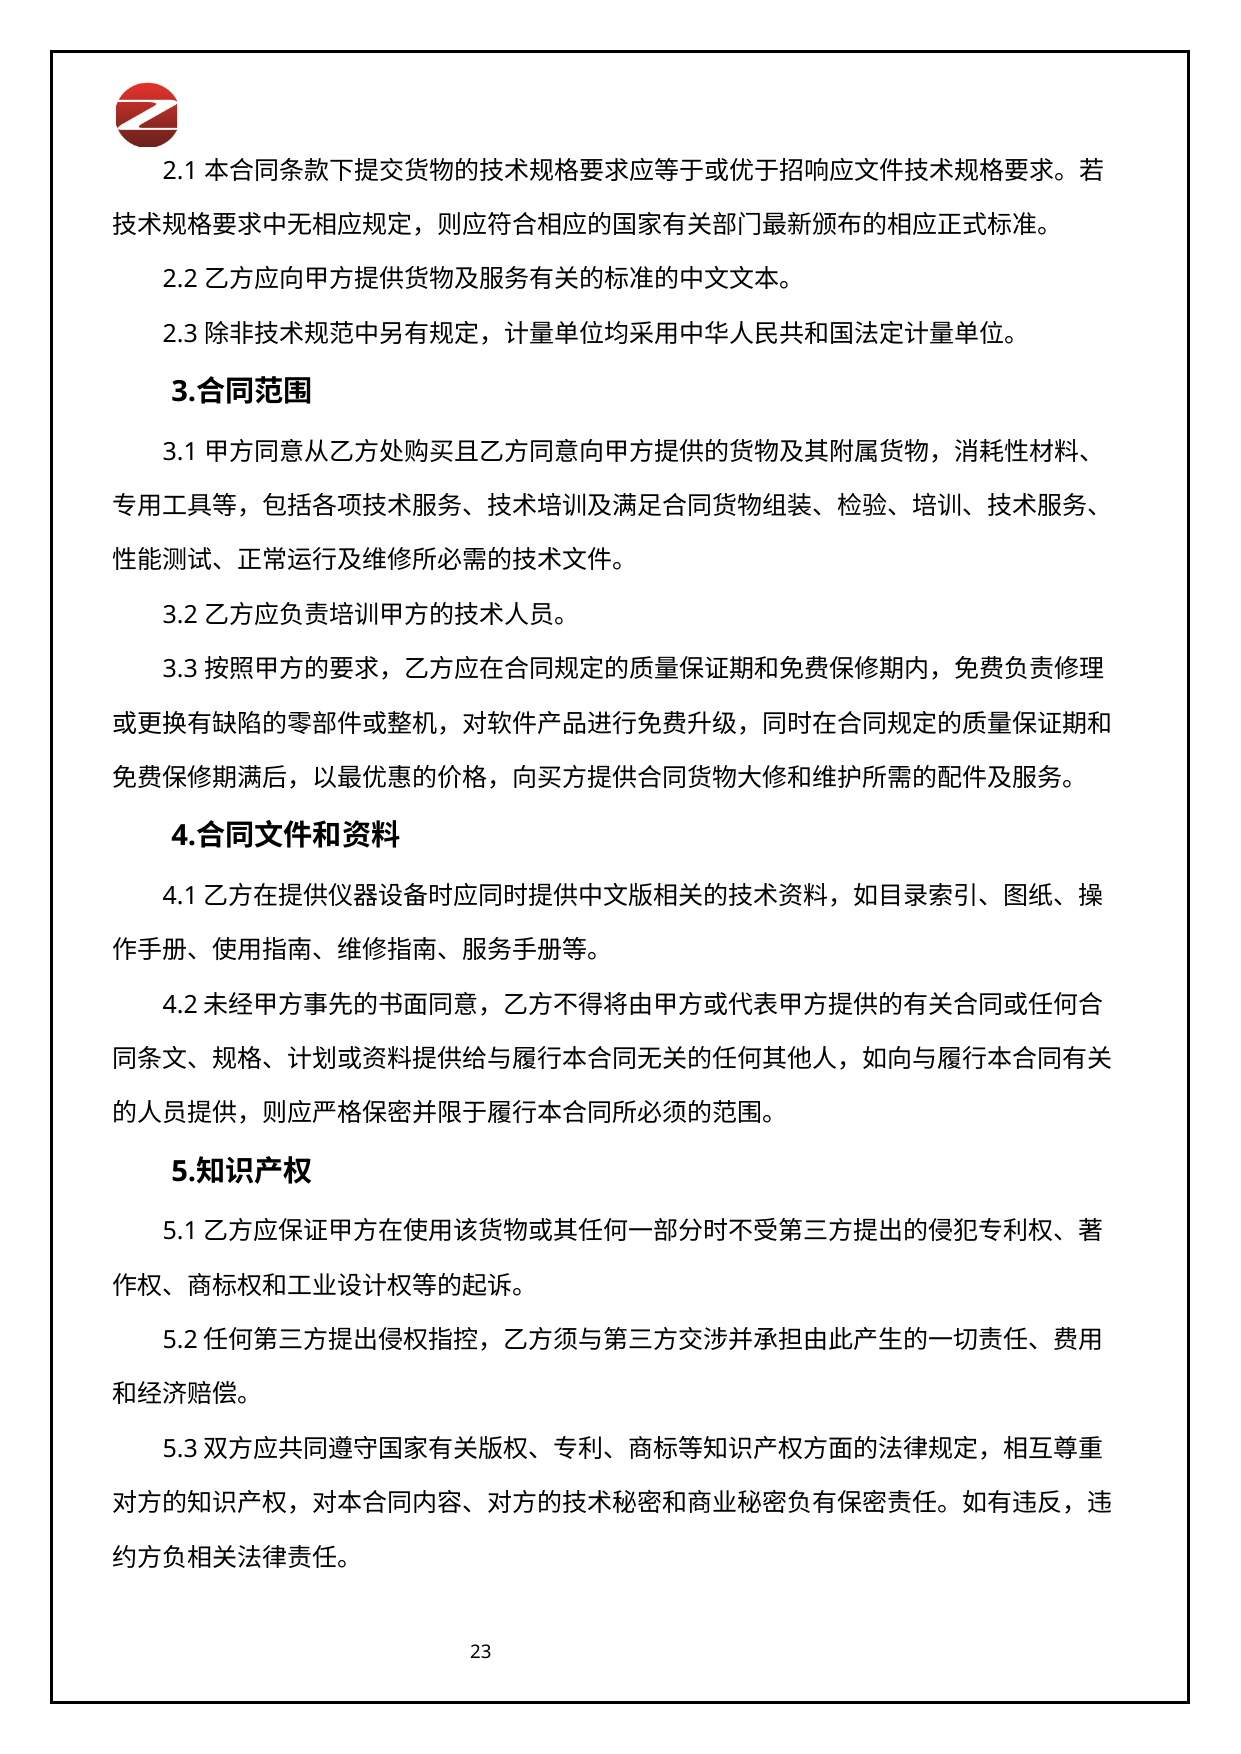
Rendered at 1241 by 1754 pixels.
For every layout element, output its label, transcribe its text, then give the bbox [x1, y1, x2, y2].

text 4.合同文件和资料 [112, 812, 1128, 854]
text 5.3双方应共同遵守国家有关版权、专利、商标等知识产权方面的法律规定，相互尊重对方的知识产权，对本合同内容、对方的技术秘密和商业秘密负有保密责任。如有违反，违约方负相关法律责任。 [112, 1428, 1128, 1573]
text 4.2未经甲方事先的书面同意，乙方不得将由甲方或代表甲方提供的有关合同或任何合同条文、规格、计划或资料提供给与履行本合同无关的任何其他人，如向与履行本合同有关的人员提供，则应严格保密并限于履行本合同所必须的范围。 [112, 984, 1128, 1129]
text 5.1乙方应保证甲方在使用该货物或其任何一部分时不受第三方提出的侵犯专利权、著作权、商标权和工业设计权等的起诉。 [112, 1211, 1128, 1301]
text 3.2 乙方应负责培训甲方的技术人员。 [112, 594, 1128, 631]
text 5.知识产权 [112, 1147, 1128, 1189]
text 4.1乙方在提供仪器设备时应同时提供中文版相关的技术资料，如目录索引、图纸、操作手册、使用指南、维修指南、服务手册等。 [112, 875, 1128, 966]
text 3.3 按照甲方的要求，乙方应在合同规定的质量保证期和免费保修期内，免费负责修理或更换有缺陷的零部件或整机，对软件产品进行免费升级，同时在合同规定的质量保证期和免费保修期满后，以最优惠的价格，向买方提供合同货物大修和维护所需的配件及服务。 [112, 649, 1128, 794]
text 3.1 甲方同意从乙方处购买且乙方同意向甲方提供的货物及其附属货物，消耗性材料、专用工具等，包括各项技术服务、技术培训及满足合同货物组装、检验、培训、技术服务、性能测试、正常运行及维修所必需的技术文件。 [112, 431, 1128, 576]
picture [114, 82, 177, 145]
text 3.合同范围 [112, 368, 1128, 410]
text 2.2 乙方应向甲方提供货物及服务有关的标准的中文文本。 [112, 259, 1128, 295]
text 2.1 本合同条款下提交货物的技术规格要求应等于或优于招响应文件技术规格要求。若技术规格要求中无相应规定，则应符合相应的国家有关部门最新颁布的相应正式标准。 [112, 150, 1128, 241]
text 5.2任何第三方提出侵权指控，乙方须与第三方交涉并承担由此产生的一切责任、费用和经济赔偿。 [112, 1319, 1128, 1410]
text 2.3 除非技术规范中另有规定，计量单位均采用中华人民共和国法定计量单位。 [112, 313, 1128, 349]
